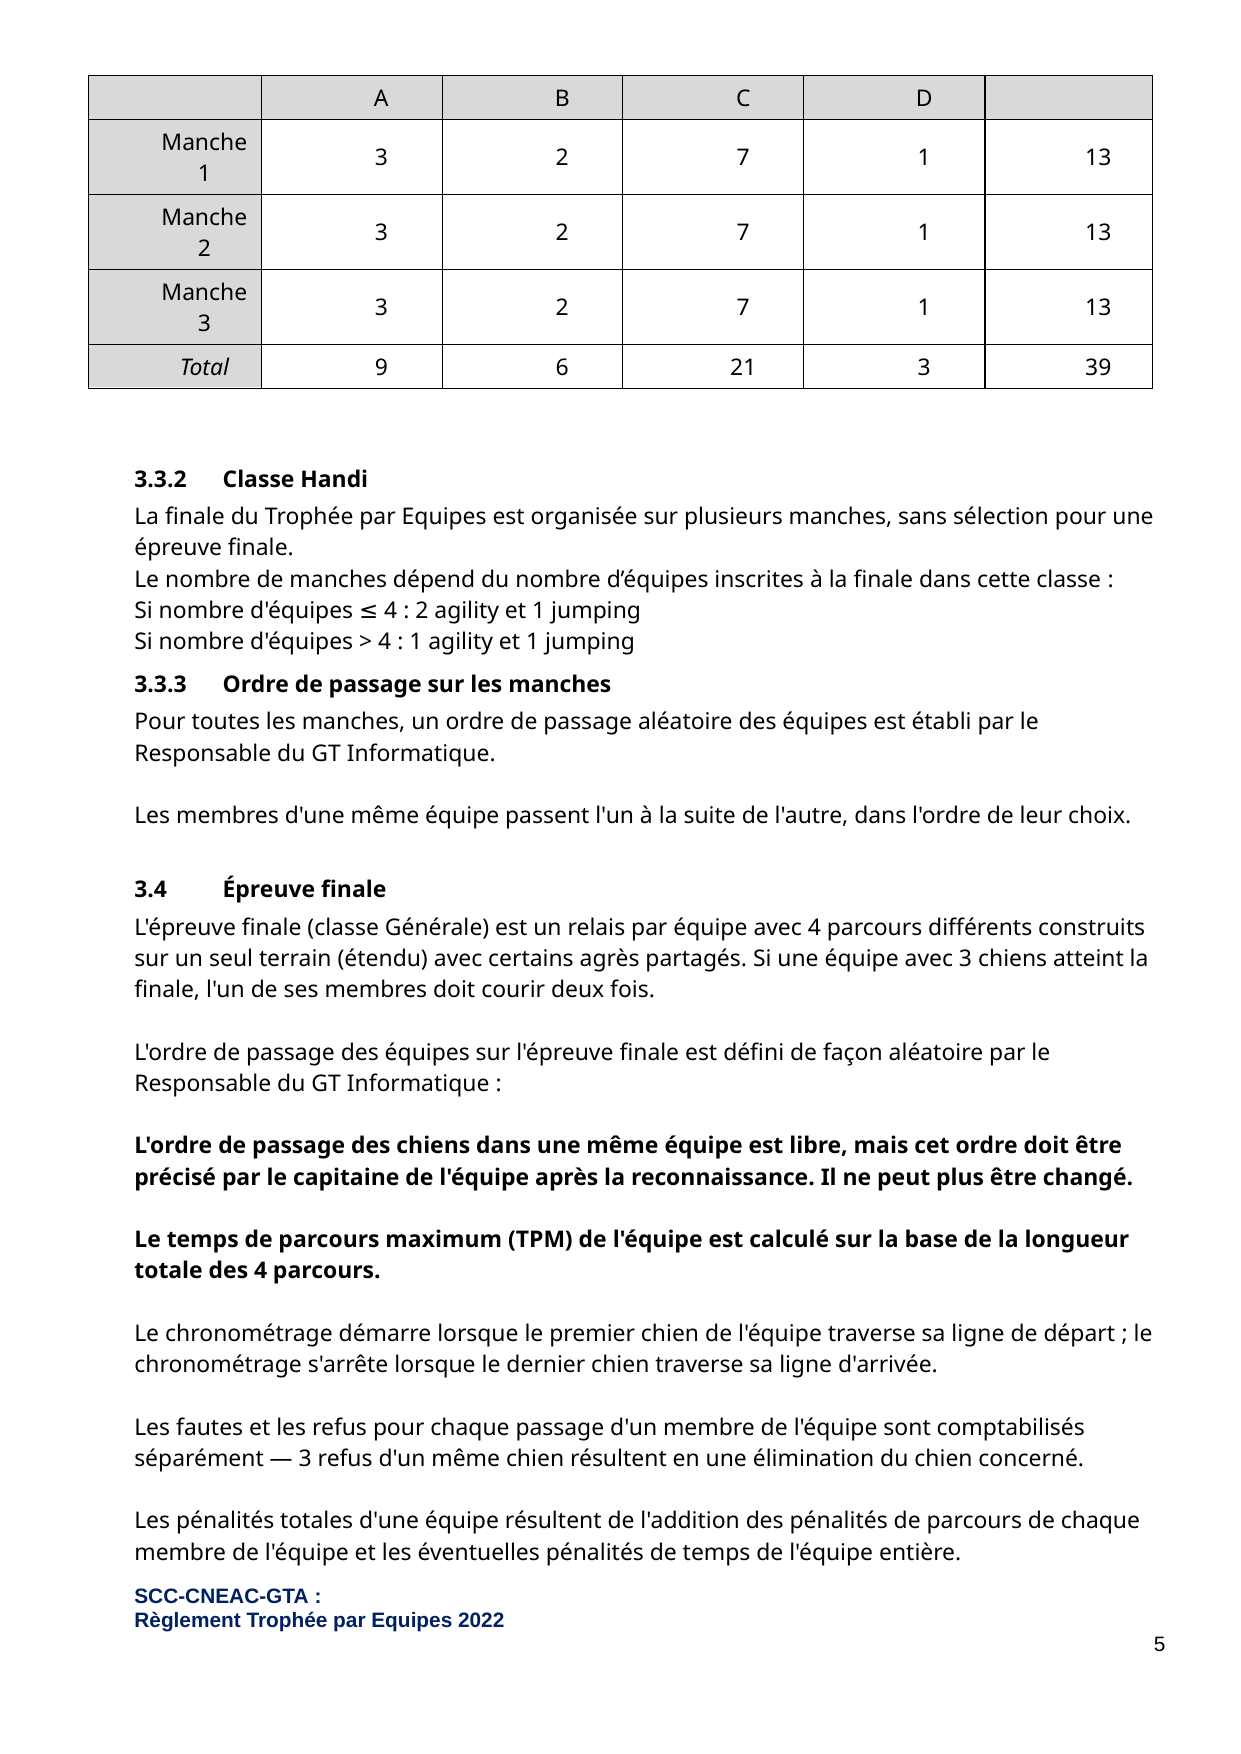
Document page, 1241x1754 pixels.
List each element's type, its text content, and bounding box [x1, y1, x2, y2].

table_cell 3 [262, 195, 442, 269]
table_header Catégorie D [804, 76, 984, 119]
table_cell 13 [986, 195, 1152, 269]
text Le chronométrage démarre lorsque le premier chien de l'équipe traverse sa ligne de départ ; le chronométrage s'arrête lorsque le dernier chien traverse sa ligne d'arrivée. [134, 1317, 1165, 1379]
table_cell Manche 3 [89, 270, 261, 344]
table_cell 2 [443, 195, 622, 269]
table_cell Manche 2 [89, 195, 261, 269]
text L'ordre de passage des chiens dans une même équipe est libre, mais cet ordre doit être précisé par le capitaine de l'équipe après la reconnaissance. Il ne peut plus être changé. [134, 1129, 1165, 1192]
table_cell 3 [262, 120, 442, 194]
table_cell 13 [986, 120, 1152, 194]
table_cell 6 [443, 345, 622, 387]
table_cell 21 [623, 345, 803, 387]
text Le temps de parcours maximum (TPM) de l'équipe est calculé sur la base de la longueur totale des 4 parcours. [134, 1223, 1165, 1285]
table_header Catégorie B [443, 76, 622, 119]
table_cell 1 [804, 120, 984, 194]
text Les membres d'une même équipe passent l'un à la suite de l'autre, dans l'ordre de leur choix. [134, 799, 1165, 830]
text L'épreuve finale (classe Générale) est un relais par équipe avec 4 parcours différents construits sur un seul terrain (étendu) avec certains agrès partagés. Si une équipe avec 3 chiens atteint la finale, l'un de ses membres doit courir deux fois. [134, 910, 1165, 1004]
table_cell 39 [986, 345, 1152, 387]
table_cell 7 [623, 120, 803, 194]
table_cell 13 [986, 270, 1152, 344]
text L'ordre de passage des équipes sur l'épreuve finale est défini de façon aléatoire par le Responsable du GT Informatique : [134, 1035, 1165, 1098]
text Les pénalités totales d'une équipe résultent de l'addition des pénalités de parcours de chaque membre de l'équipe et les éventuelles pénalités de temps de l'équipe entière. [134, 1504, 1165, 1567]
table_cell 3 [804, 345, 984, 387]
text Pour toutes les manches, un ordre de passage aléatoire des équipes est établi par le Responsable du GT Informatique. [134, 705, 1165, 768]
table_cell 2 [443, 270, 622, 344]
text Les fautes et les refus pour chaque passage d'un membre de l'équipe sont comptabilisés séparément — 3 refus d'un même chien résultent en une élimination du chien concerné. [134, 1410, 1165, 1473]
table_header Total [986, 76, 1152, 119]
table_cell Manche 1 [89, 120, 261, 194]
table_cell 7 [623, 195, 803, 269]
table_cell 1 [804, 195, 984, 269]
subtitle Épreuve finale [134, 873, 1165, 904]
table_cell 1 [804, 270, 984, 344]
subtitle Classe Handi [134, 463, 1165, 494]
table_cell 7 [623, 270, 803, 344]
subtitle Ordre de passage sur les manches [134, 668, 1165, 699]
text Le nombre de manches dépend du nombre d’équipes inscrites à la finale dans cette classe : [134, 562, 1165, 594]
table_cell Total [89, 345, 261, 387]
text Si nombre d'équipes ≤ 4 : 2 agility et 1 jumping [134, 594, 1165, 625]
text Si nombre d'équipes > 4 : 1 agility et 1 jumping [134, 625, 1165, 656]
text La finale du Trophée par Equipes est organisée sur plusieurs manches, sans sélection pour une épreuve finale. [134, 500, 1165, 562]
table_cell 9 [262, 345, 442, 387]
table_header Catégorie A [262, 76, 442, 119]
table_cell 3 [262, 270, 442, 344]
table_header Catégorie C [623, 76, 803, 119]
table_header [89, 76, 261, 119]
table_cell 2 [443, 120, 622, 194]
